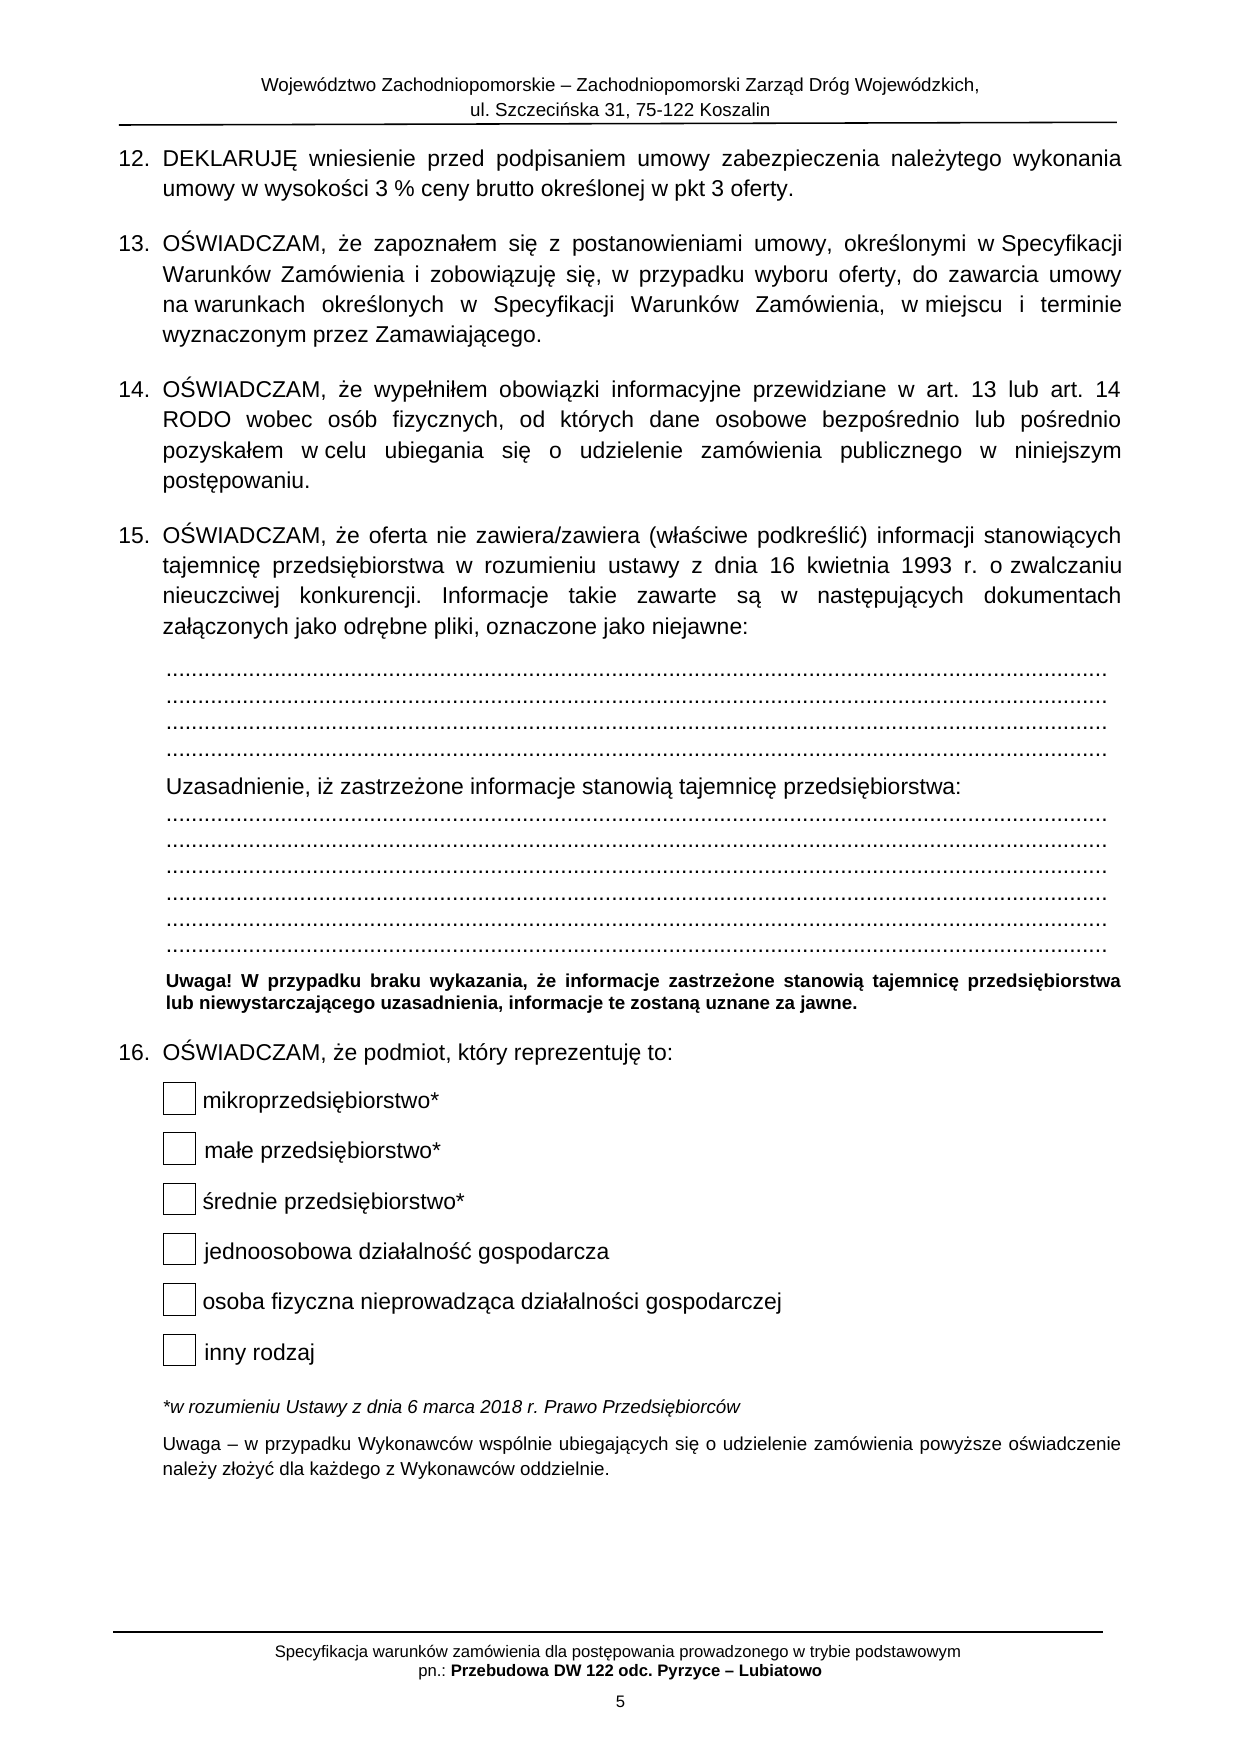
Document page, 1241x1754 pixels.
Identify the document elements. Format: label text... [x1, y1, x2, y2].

text .................................................................................................................................................... [166, 682, 1122, 708]
text inny rodzaj [162, 1333, 1122, 1366]
text .................................................................................................................................................... [166, 931, 1122, 958]
list OŚWIADCZAM, że podmiot, który reprezentuję to: [118, 1038, 1122, 1065]
text .................................................................................................................................................... [166, 905, 1122, 931]
list DEKLARUJĘ wniesienie przed podpisaniem umowy zabezpieczenia należytego wykonania umowy w wysokości 3 % ceny brutto określonej w pkt 3 oferty. [118, 145, 1122, 202]
text .................................................................................................................................................... [166, 879, 1122, 905]
list OŚWIADCZAM, że zapoznałem się z postanowieniami umowy, określonymi w Specyfikacji Warunków Zamówienia i zobowiązuję się, w przypadku wyboru oferty, do zawarcia umowy na warunkach określonych w Specyfikacji Warunków Zamówienia, w miejscu i terminie wyznaczonym przez Zamawiającego. [118, 230, 1122, 347]
text mikroprzedsiębiorstwo* [162, 1081, 1122, 1115]
text Uzasadnienie, iż zastrzeżone informacje stanowią tajemnicę przedsiębiorstwa: [166, 773, 1122, 800]
text .................................................................................................................................................... [166, 655, 1122, 682]
text .................................................................................................................................................... [166, 800, 1122, 826]
list OŚWIADCZAM, że oferta nie zawiera/zawiera (właściwe podkreślić) informacji stanowiących tajemnicę przedsiębiorstwa w rozumieniu ustawy z dnia 16 kwietnia 1993 r. o zwalczaniu nieuczciwej konkurencji. Informacje takie zawarte są w następujących dokumentach załączonych jako odrębne pliki, oznaczone jako niejawne: [118, 522, 1122, 639]
text .................................................................................................................................................... [166, 852, 1122, 879]
text Uwaga! W przypadku braku wykazania, że informacje zastrzeżone stanowią tajemnicę przedsiębiorstwa lub niewystarczającego uzasadnienia, informacje te zostaną uznane za jawne. [166, 970, 1122, 1013]
text Uwaga – w przypadku Wykonawców wspólnie ubiegających się o udzielenie zamówienia powyższe oświadczenie należy złożyć dla każdego z Wykonawców oddzielnie. [162, 1433, 1122, 1479]
text *w rozumieniu Ustawy z dnia 6 marca 2018 r. Prawo Przedsiębiorców [162, 1396, 1122, 1417]
text osoba fizyczna nieprowadząca działalności gospodarczej [162, 1282, 1122, 1316]
text .................................................................................................................................................... [166, 734, 1122, 761]
text .................................................................................................................................................... [166, 708, 1122, 734]
list OŚWIADCZAM, że wypełniłem obowiązki informacyjne przewidziane w art. 13 lub art. 14 RODO wobec osób fizycznych, od których dane osobowe bezpośrednio lub pośrednio pozyskałem w celu ubiegania się o udzielenie zamówienia publicznego w niniejszym postępowaniu. [118, 376, 1122, 493]
text średnie przedsiębiorstwo* [162, 1182, 1122, 1215]
text małe przedsiębiorstwo* [162, 1131, 1122, 1165]
text .................................................................................................................................................... [166, 826, 1122, 852]
text jednoosobowa działalność gospodarcza [162, 1232, 1122, 1266]
